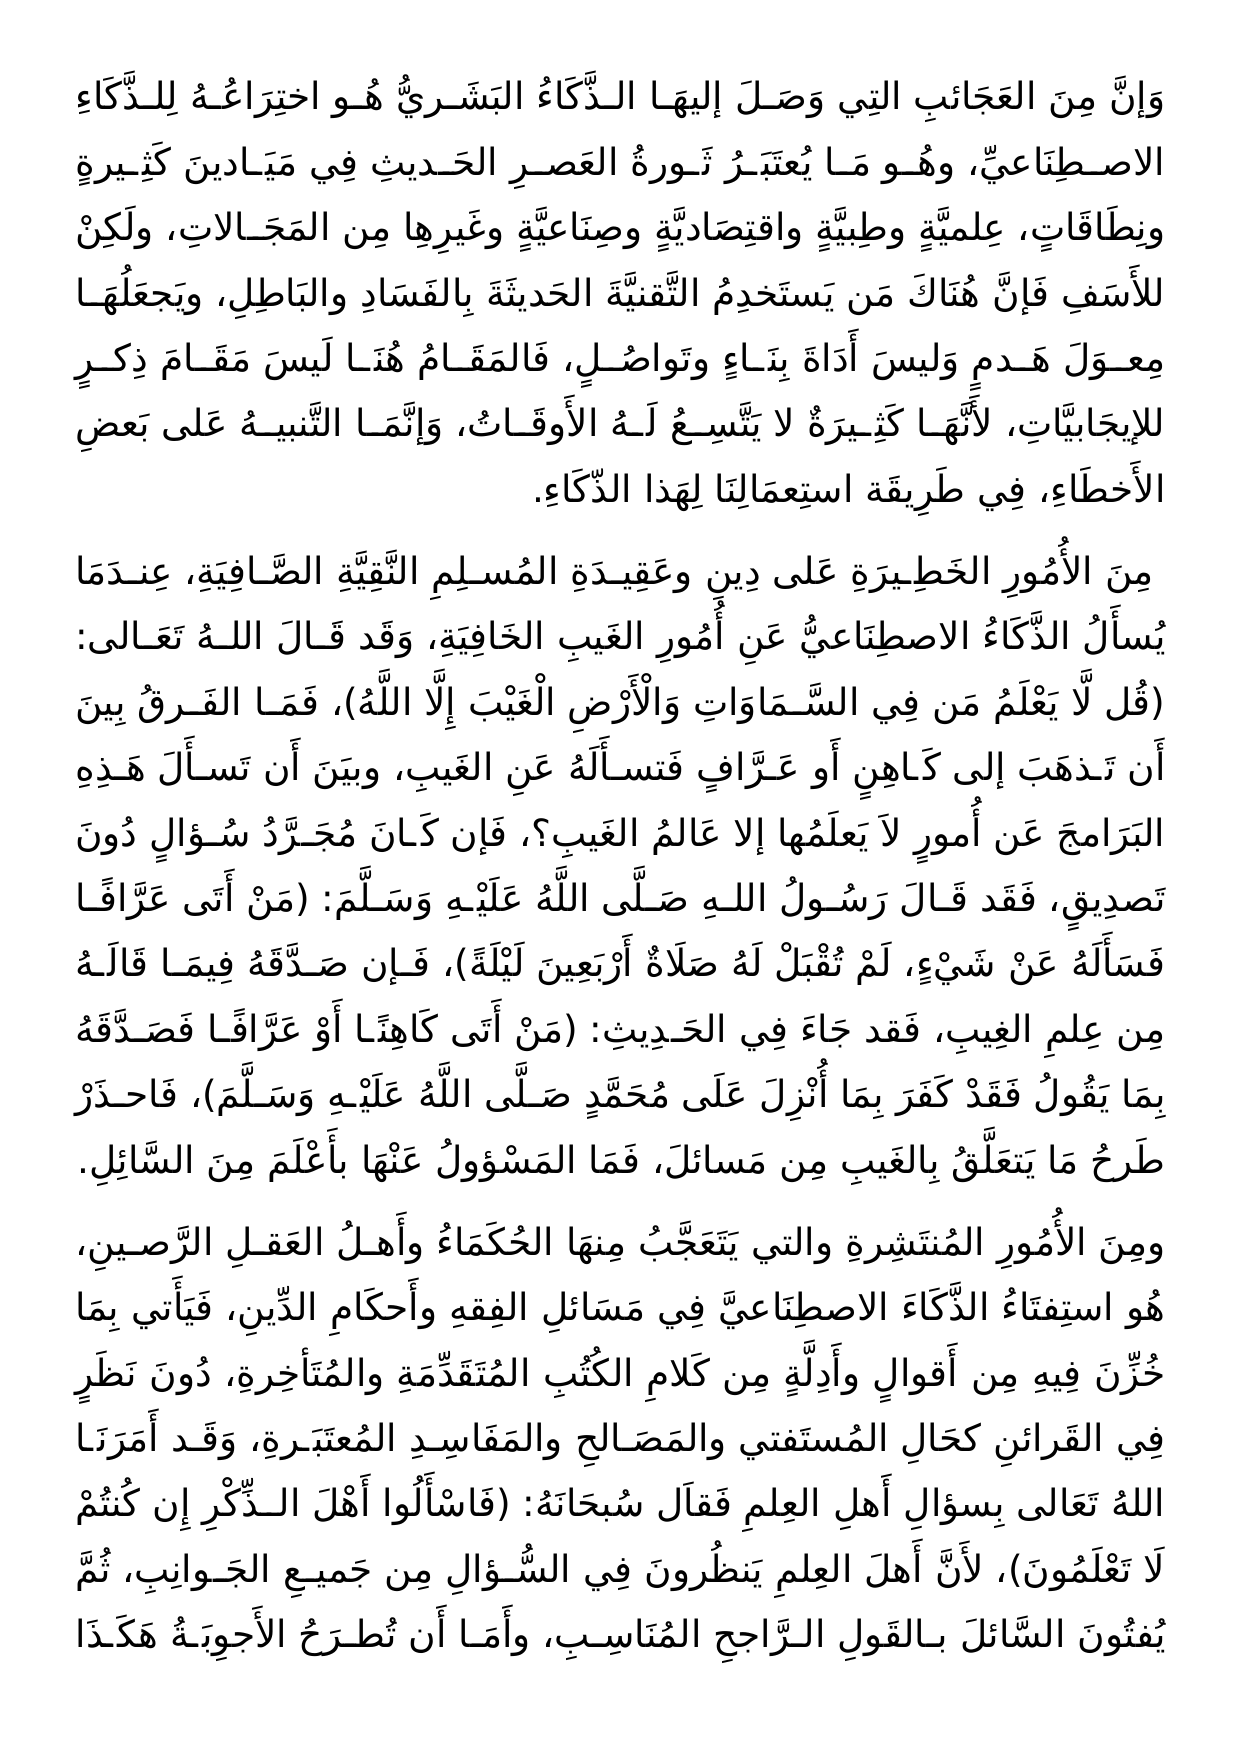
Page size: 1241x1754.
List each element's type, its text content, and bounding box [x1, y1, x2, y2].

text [75, 1220, 1165, 1657]
text وَإنَّ مِنَ العَجَائبِ التِي وَصَلَ إليهَا الذَّكَاءُ البَشَريُّ هُو اختِرَاعُهُ لِلذَّكَاءِ الاصطِنَاعيِّ، وهُو مَا يُعتَبَرُ ثَورةُ العَصرِ الحَديثِ فِي مَيَادينَ كَثِيرةٍ ونِطَاقَاتٍ، عِلميَّةٍ وطِبيَّةٍ واقتِصَاديَّةٍ وصِنَاعيَّةٍ وغَيرِهِا مِن المَجَالاتِ، ولَكِنْ للأَسَفِ فَإنَّ هُنَاكَ مَن يَستَخدِمُ التَّقنيَّةَ الحَديثَةَ بِالفَسَادِ والبَاطِلِ، ويَجعَلُهَا مِعوَلَ هَدمٍ وَليسَ أَدَاةَ بِنَاءٍ وتَواصُلٍ، فَالمَقَامُ هُنَا لَيسَ مَقَامَ ذِكرٍ للإيجَابيَّاتِ، لأَنَّهَا كَثِيرَةٌ لا يَتَّسِعُ لَهُ الأَوقَاتُ، وَإنَّمَا التَّنبيهُ عَلى بَعضِ الأَخطَاءِ، فِي طَرِيقَة استِعمَالِنَا لِهَذا الذّكَاءِ. [75, 75, 1165, 511]
text مِنَ الأُمُورِ الخَطِيرَةِ عَلى دِينِ وعَقِيدَةِ المُسلِمِ النَّقِيَّةِ الصَّافِيَةِ، عِندَمَا يُسأَلُ الذَّكَاءُ الاصطِنَاعيُّ عَنِ أُمُورِ الغَيبِ الخَافِيَةِ، وَقَد قَالَ اللهُ تَعَالى: (قُل لَّا يَعْلَمُ مَن فِي السَّمَاوَاتِ وَالْأَرْضِ الْغَيْبَ إِلَّا اللَّهُ)، فَمَا الفَرقُ بِينَ أَن تَذهَبَ إلى كَاهِنٍ أَو عَرَّافٍ فَتسأَلَهُ عَنِ الغَيبِ، وبيَنَ أَن تَسأَلَ هَذِهِ البَرَامجَ عَن أُمورٍ لاَ يَعلَمُها إلا عَالمُ الغَيبِ؟، فَإن كَانَ مُجَرَّدُ سُؤالٍ دُونَ تَصدِيقٍ، فَقَد قَالَ رَسُولُ اللهِ صَلَّى اللَّهُ عَلَيْهِ وَسَلَّمَ: (مَنْ أَتَى عَرَّافًا فَسَأَلَهُ عَنْ شَيْءٍ، لَمْ تُقْبَلْ لَهُ صَلَاةٌ أَرْبَعِينَ لَيْلَةً)، فَإن صَدَّقَهُ فِيمَا قَالَهُ مِن عِلمِ الغِيبِ، فَقد جَاءَ فِي الحَدِيثِ: (مَنْ أَتَى ‌كَاهِنًا أَوْ عَرَّافًا فَصَدَّقَهُ بِمَا يَقُولُ فَقَدْ كَفَرَ بِمَا أُنْزِلَ عَلَى مُحَمَّدٍ صَلَّى اللَّهُ عَلَيْهِ وَسَلَّمَ)، فَاحذَرْ طَرحُ مَا يَتعَلَّقُ بِالغَيبِ مِن مَسائلَ، فَمَا المَسْؤولُ عَنْهَا بأَعْلَمَ مِنَ السَّائِلِ. [75, 549, 1165, 1182]
